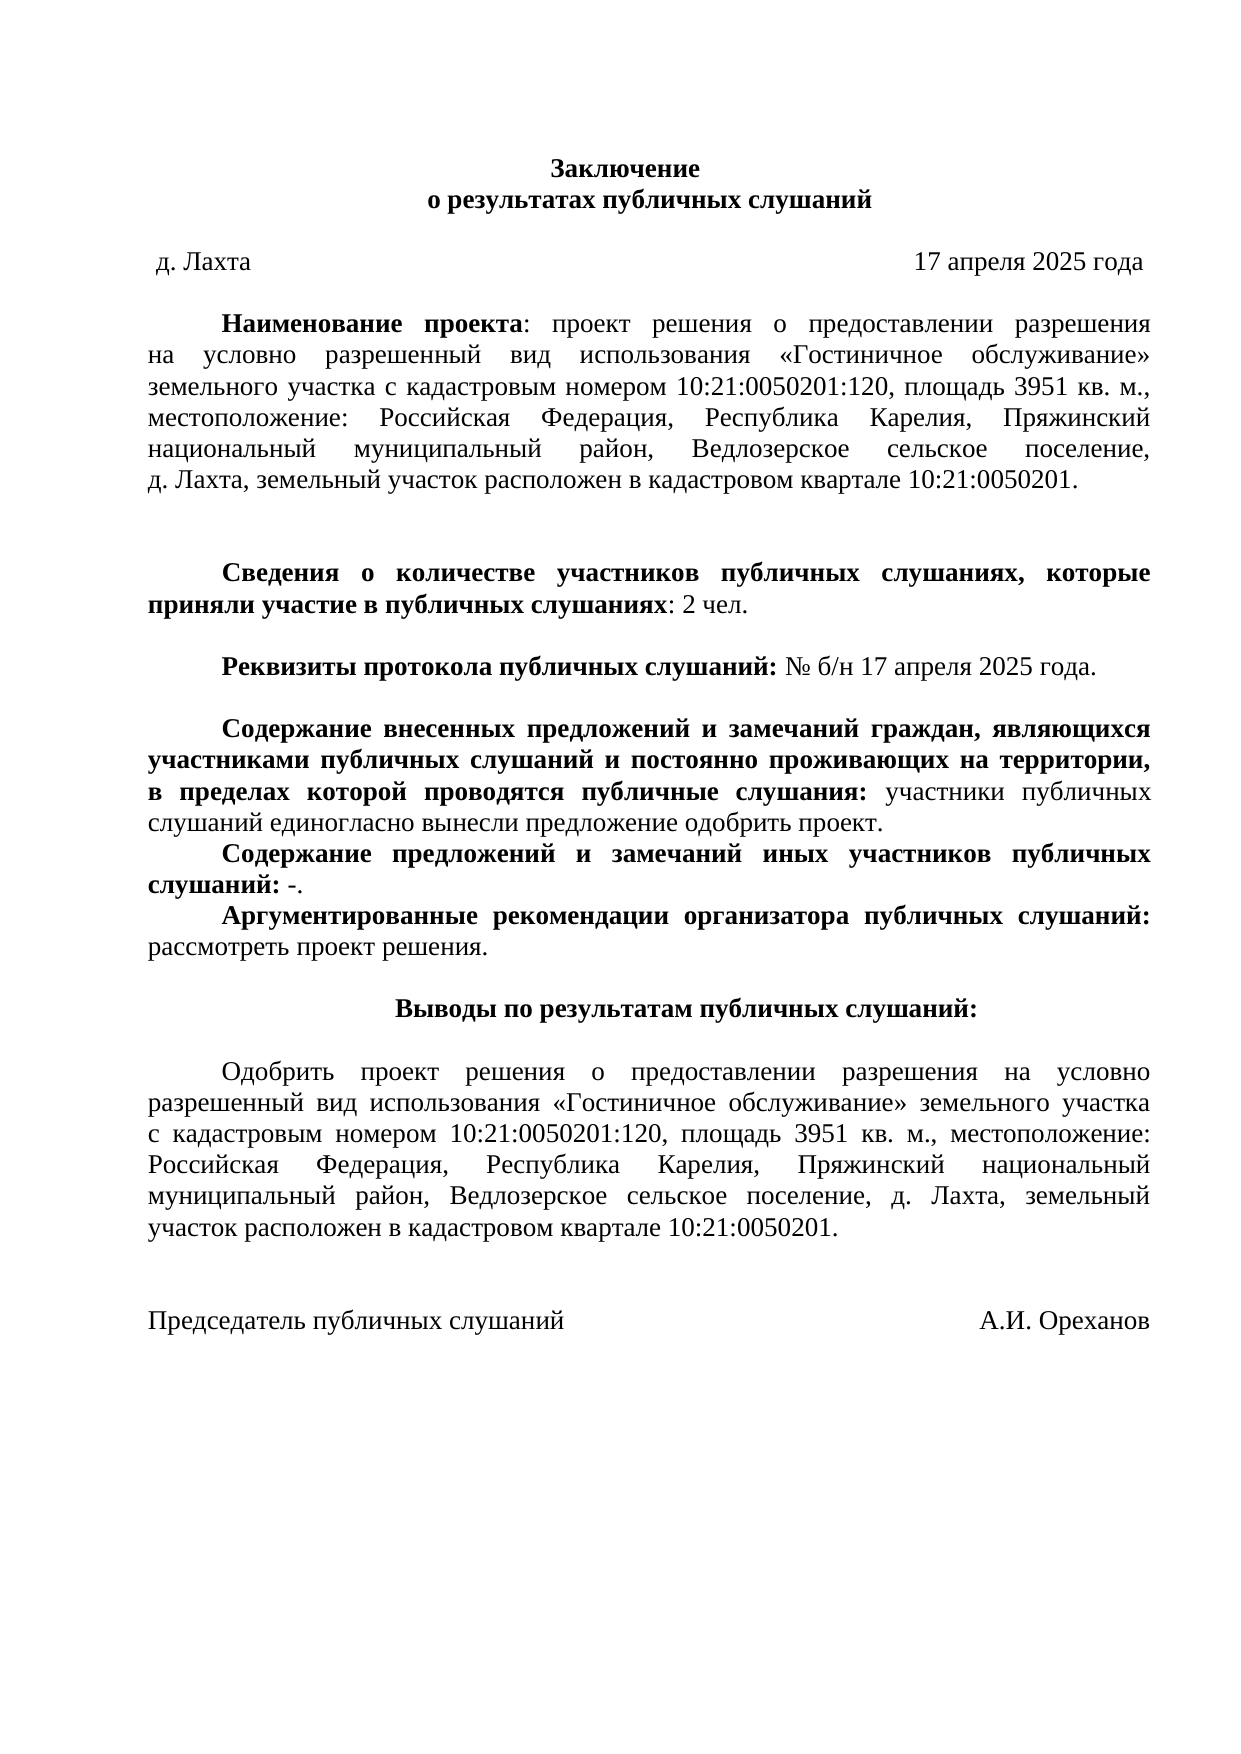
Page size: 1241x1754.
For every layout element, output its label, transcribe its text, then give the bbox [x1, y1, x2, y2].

text Аргументированные рекомендации организатора публичных слушаний: рассмотреть проект решения. [148, 899, 1152, 961]
text Председатель публичных слушаний А.И. Ореханов [148, 1304, 1152, 1335]
text Одобрить проект решения о предоставлении разрешения на условно разрешенный вид использования «Гостиничное обслуживание» земельного участка с кадастровым номером 10:21:0050201:120, площадь 3951 кв. м., местоположение: Российская Федерация, Республика Карелия, Пряжинский национальный муниципальный район, Ведлозерское сельское поселение, д. Лахта, земельный участок расположен в кадастровом квартале 10:21:0050201. [148, 1055, 1152, 1242]
text Содержание внесенных предложений и замечаний граждан, являющихся участниками публичных слушаний и постоянно проживающих на территории, в пределах которой проводятся публичные слушания: участники публичных слушаний единогласно вынесли предложение одобрить проект. [148, 712, 1152, 837]
text Содержание предложений и замечаний иных участников публичных слушаний: -. [148, 837, 1152, 899]
text о результатах публичных слушаний [148, 183, 1152, 214]
text Сведения о количестве участников публичных слушаниях, которые приняли участие в публичных слушаниях: 2 чел. [148, 557, 1152, 619]
text д. Лахта 17 апреля 2025 года [148, 245, 1152, 276]
text Реквизиты протокола публичных слушаний: № б/н 17 апреля 2025 года. [148, 650, 1152, 681]
text Выводы по результатам публичных слушаний: [148, 993, 1152, 1024]
text Заключение [516, 152, 1152, 183]
text Наименование проекта: проект решения о предоставлении разрешения на условно разрешенный вид использования «Гостиничное обслуживание» земельного участка с кадастровым номером 10:21:0050201:120, площадь 3951 кв. м., местоположение: Российская Федерация, Республика Карелия, Пряжинский национальный муниципальный район, Ведлозерское сельское поселение, д. Лахта, земельный участок расположен в кадастровом квартале 10:21:0050201. [148, 307, 1152, 494]
